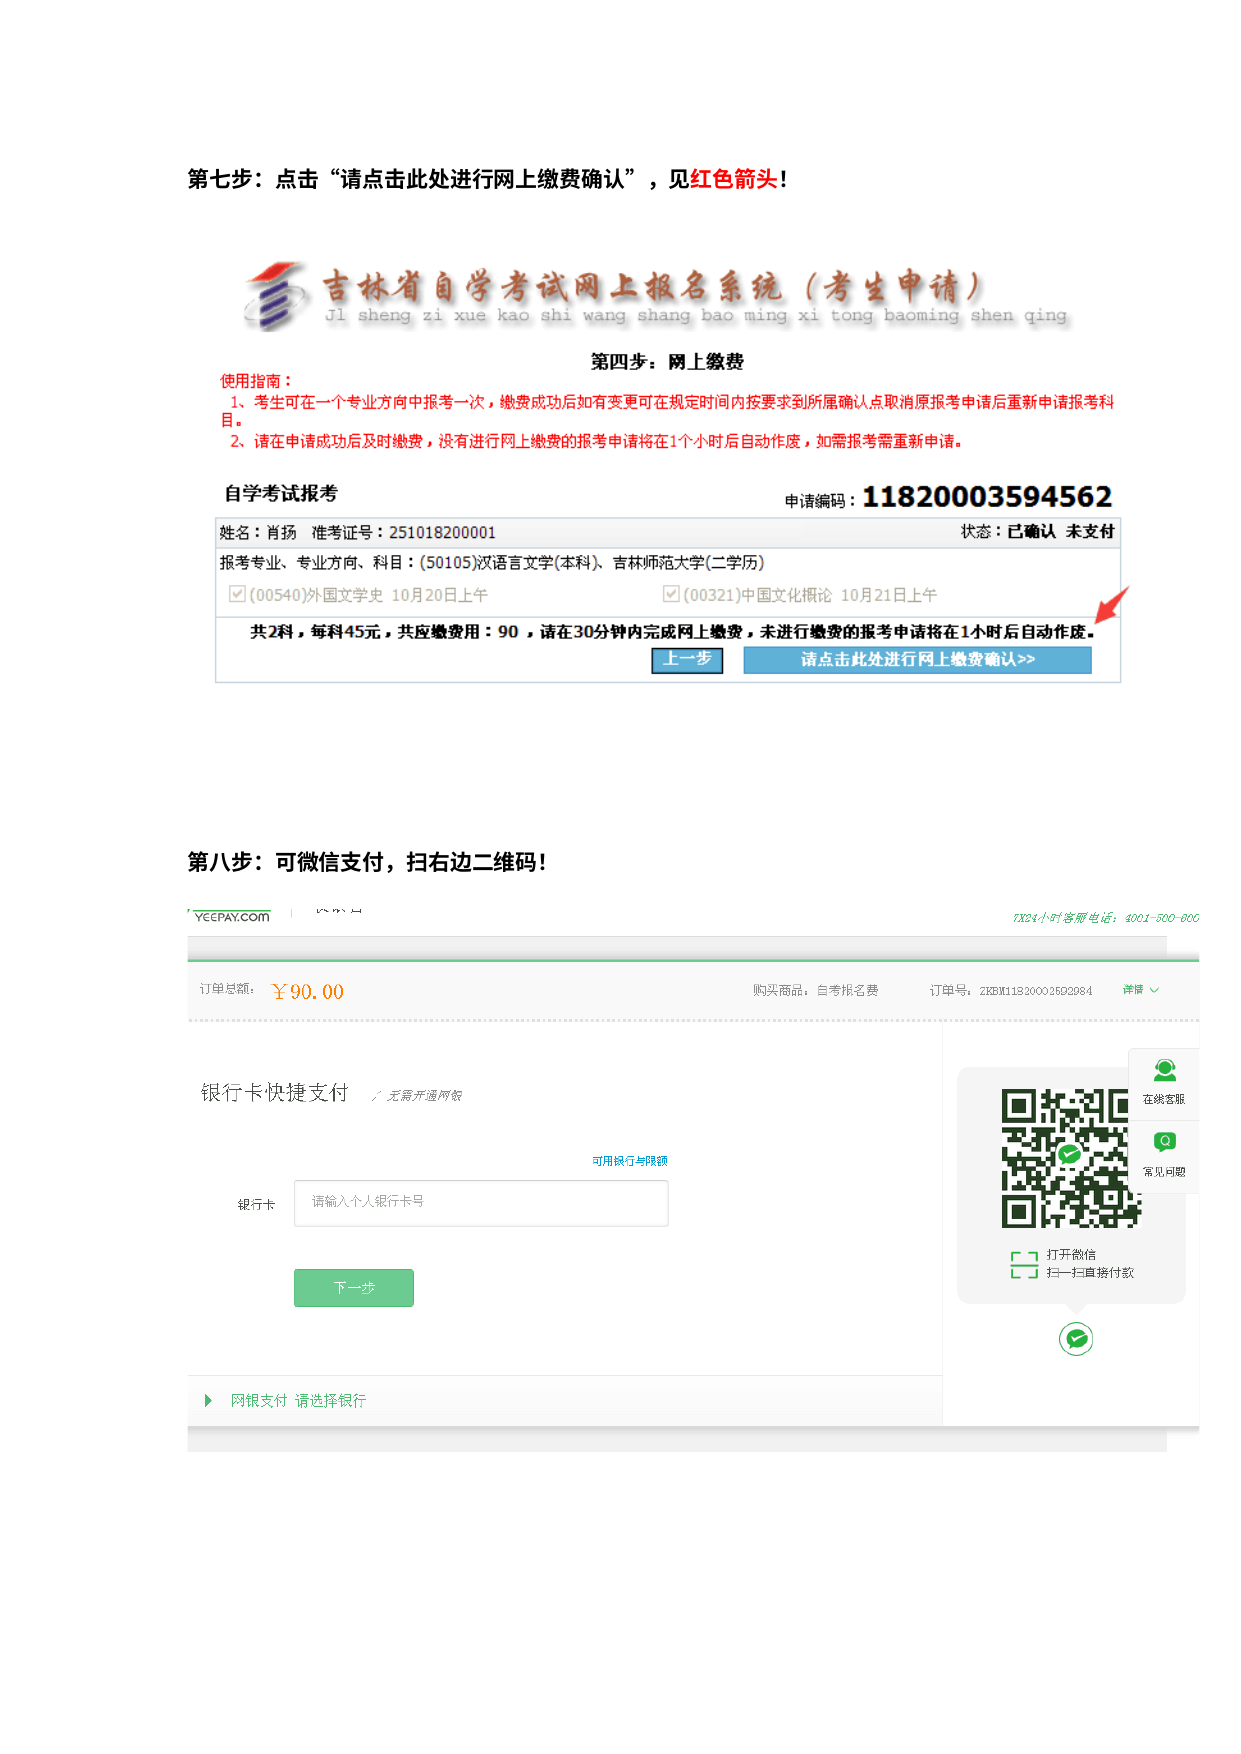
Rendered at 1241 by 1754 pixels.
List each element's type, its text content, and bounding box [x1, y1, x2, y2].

text 第八步：可微信支付，扫右边二维码！ [187, 844, 1053, 877]
picture [187, 909, 1200, 1452]
picture [187, 259, 1188, 772]
text 第七步：点击“请点击此处进行网上缴费确认”，见红色箭头！ [187, 162, 1053, 194]
